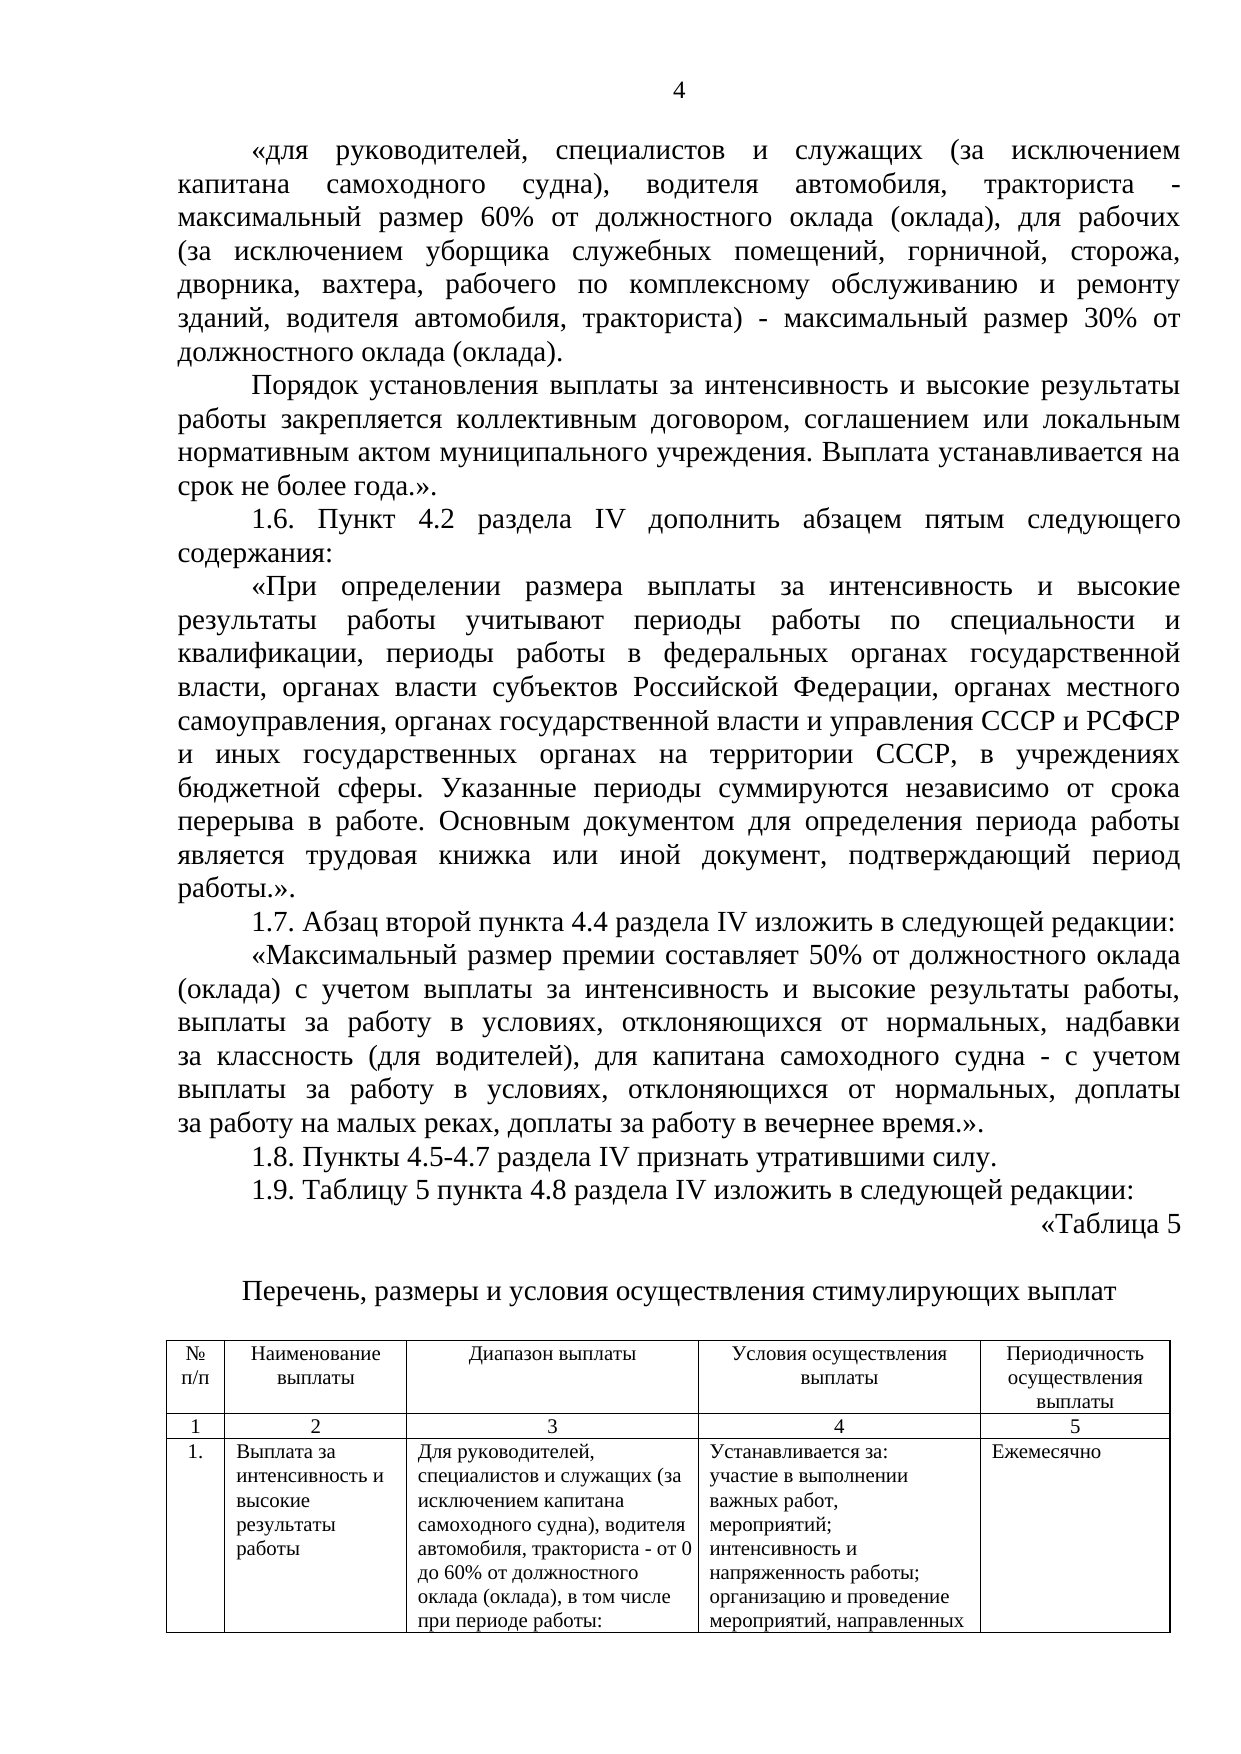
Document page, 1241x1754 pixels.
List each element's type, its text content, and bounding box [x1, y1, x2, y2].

table_cell 2 [225, 1414, 406, 1438]
table_header Наименование выплаты [225, 1341, 406, 1413]
text «При определении размера выплаты за интенсивность и высокие результаты работы учитывают периоды работы по специальности и квалификации, периоды работы в федеральных органах государственной власти, органах власти субъектов Российской Федерации, органах местного самоуправления, органах государственной власти и управления СССР и РСФСР и иных государственных органах на территории СССР, в учреждениях бюджетной сферы. Указанные периоды суммируются независимо от срока перерыва в работе. Основным документом для определения периода работы является трудовая книжка или иной документ, подтверждающий период работы.». [177, 568, 1181, 904]
table_cell 3 [407, 1414, 698, 1438]
text Порядок установления выплаты за интенсивность и высокие результаты работы закрепляется коллективным договором, соглашением или локальным нормативным актом муниципального учреждения. Выплата устанавливается на срок не более года.». [177, 367, 1181, 501]
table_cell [407, 1439, 698, 1632]
table_cell Ежемесячно [981, 1439, 1169, 1632]
text «Таблица 5 [177, 1206, 1181, 1239]
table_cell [225, 1439, 406, 1632]
table_header Периодичность осуществления выплаты [981, 1341, 1169, 1413]
text «Максимальный размер премии составляет 50% от должностного оклада (оклада) с учетом выплаты за интенсивность и высокие результаты работы, выплаты за работу в условиях, отклоняющихся от нормальных, надбавки за классность (для водителей), для капитана самоходного судна - с учетом выплаты за работу в условиях, отклоняющихся от нормальных, доплаты за работу на малых реках, доплаты за работу в вечернее время.». [177, 937, 1181, 1139]
table_header № п/п [167, 1341, 224, 1413]
text 1.8. Пункты 4.5-4.7 раздела IV признать утратившими силу. [177, 1139, 1181, 1172]
table_header Диапазон выплаты [407, 1341, 698, 1413]
text Перечень, размеры и условия осуществления стимулирующих выплат [177, 1273, 1181, 1306]
table_header Условия осуществления выплаты [699, 1341, 980, 1413]
text «для руководителей, специалистов и служащих (за исключением капитана самоходного судна), водителя автомобиля, тракториста - максимальный размер 60% от должностного оклада (оклада), для рабочих (за исключением уборщика служебных помещений, горничной, сторожа, дворника, вахтера, рабочего по комплексному обслуживанию и ремонту зданий, водителя автомобиля, тракториста) - максимальный размер 30% от должностного оклада (оклада). [177, 132, 1181, 367]
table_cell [699, 1439, 980, 1632]
table_cell 1 [167, 1414, 224, 1438]
text 1.7. Абзац второй пункта 4.4 раздела IV изложить в следующей редакции: [177, 904, 1181, 937]
table_cell 1. [167, 1439, 224, 1632]
table_cell 5 [981, 1414, 1169, 1438]
text 1.6. Пункт 4.2 раздела IV дополнить абзацем пятым следующего содержания: [177, 501, 1181, 568]
table_cell 4 [699, 1414, 980, 1438]
text 1.9. Таблицу 5 пункта 4.8 раздела IV изложить в следующей редакции: [177, 1172, 1181, 1206]
